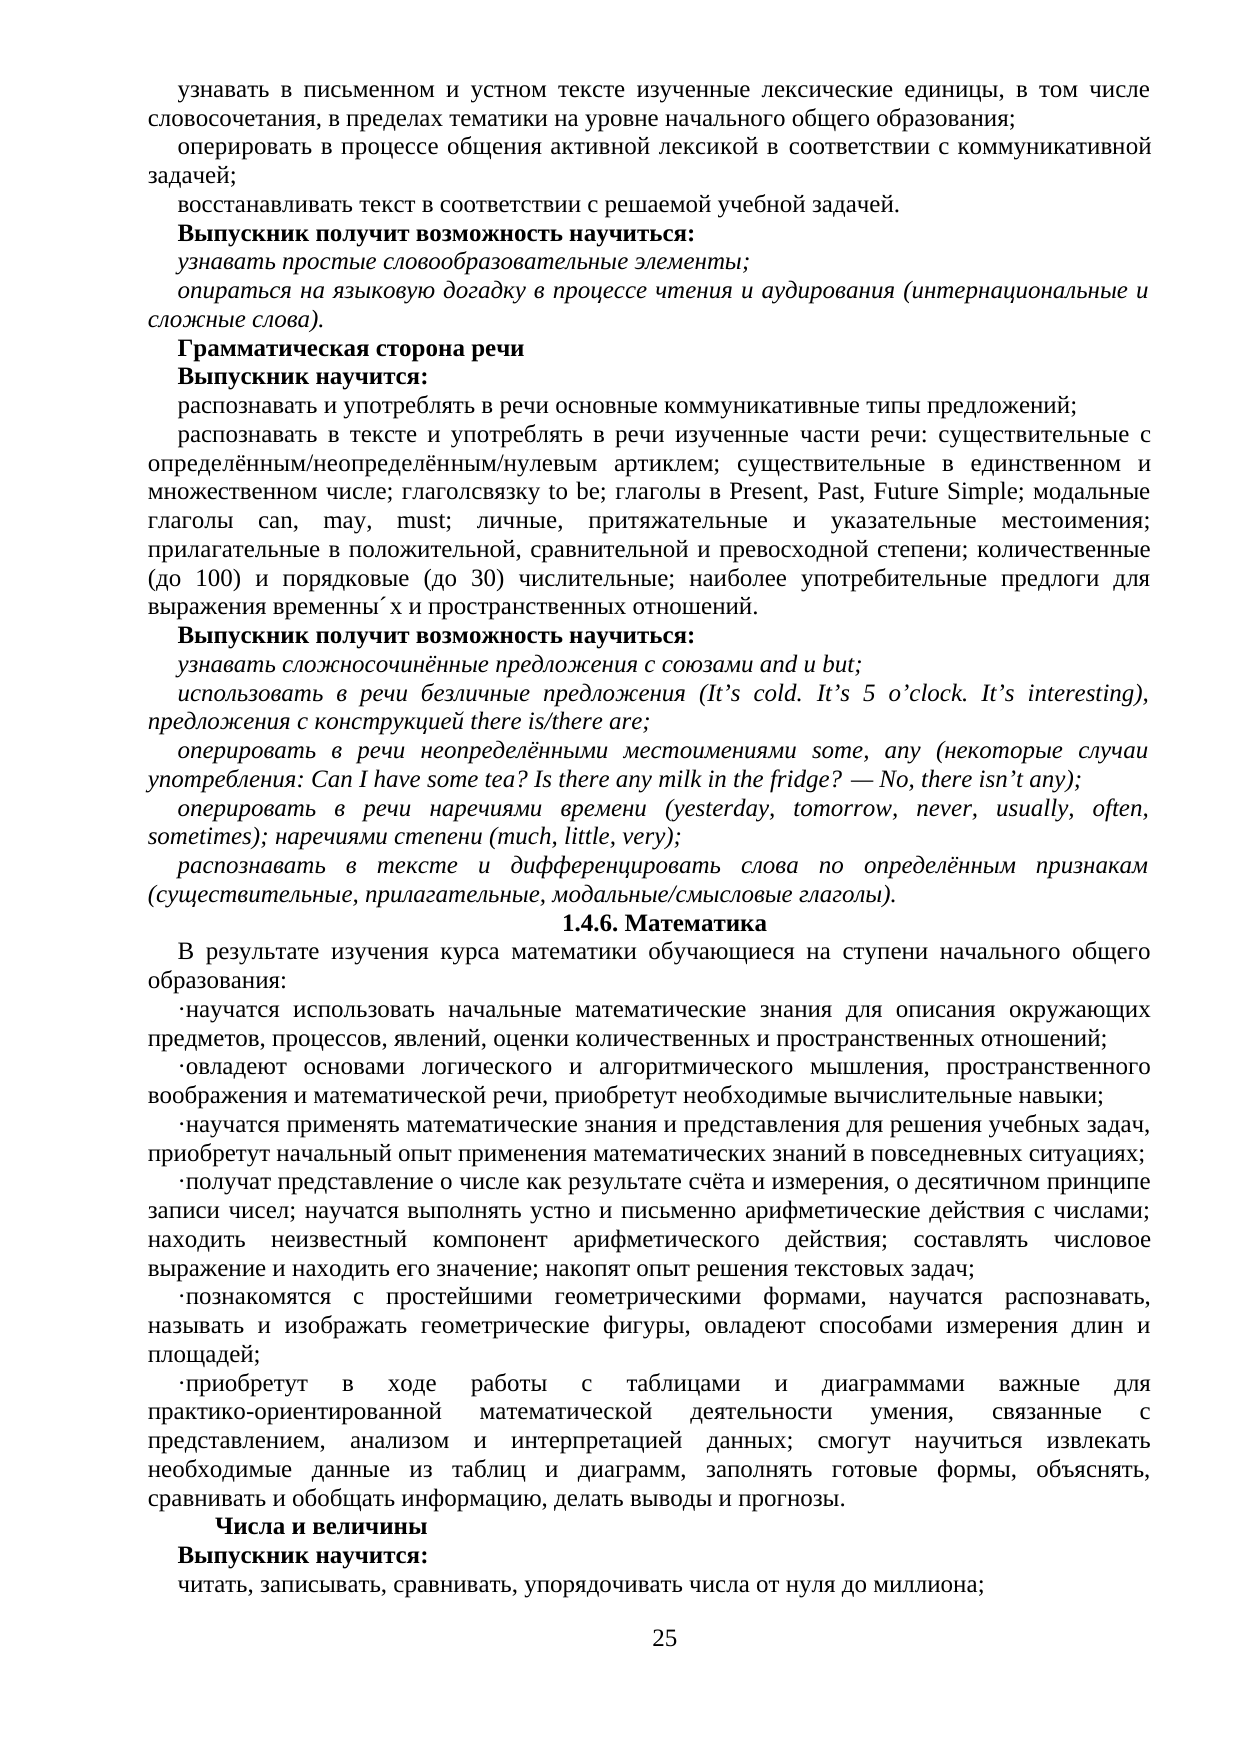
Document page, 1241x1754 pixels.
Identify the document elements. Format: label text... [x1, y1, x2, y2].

text ·приобретут в ходе работы с таблицами и диаграммами важные для практико-ориентированной математической деятельности умения, связанные с представлением, анализом и интерпретацией данных; смогут научиться извлекать необходимые данные из таблиц и диаграмм, заполнять готовые формы, объяснять, сравнивать и обобщать информацию, делать выводы и прогнозы. [148, 1368, 1152, 1511]
text узнавать в письменном и устном тексте изученные лексические единицы, в том числе словосочетания, в пределах тематики на уровне начального общего образования; [148, 74, 1152, 131]
text Выпускник научится: [148, 1540, 1152, 1569]
text распознавать в тексте и употреблять в речи изученные части речи: существительные с определённым/неопределённым/нулевым артиклем; существительные в единственном и множественном числе; глагол­связку to be; глаголы в Present, Past, Future Simple; модальные глаголы can, may, must; личные, притяжательные и указательные местоимения; прилагательные в положительной, сравнительной и превосходной степени; количественные (до 100) и порядковые (до 30) числительные; наиболее употребительные предлоги для выражения временны´х и пространственных отношений. [148, 419, 1152, 620]
text узнавать простые словообразовательные элементы; [148, 246, 1152, 275]
text Выпускник получит возможность научиться: [148, 620, 1152, 649]
text оперировать в процессе общения активной лексикой в соответствии с коммуникативной задачей; [148, 131, 1152, 189]
text ·овладеют основами логического и алгоритмического мышления, пространственного воображения и математической речи, приобретут необходимые вычислительные навыки; [148, 1051, 1152, 1109]
text ·научатся использовать начальные математические знания для описания окружающих предметов, процессов, явлений, оценки количественных и пространственных отношений; [148, 994, 1152, 1051]
text восстанавливать текст в соответствии с решаемой учебной задачей. [148, 189, 1152, 218]
text оперировать в речи наречиями времени (yesterday, tomorrow, never, usually, often, sometimes); наречиями степени (much, little, very); [148, 793, 1152, 850]
text ·научатся применять математические знания и представления для решения учебных задач, приобретут начальный опыт применения математических знаний в повседневных ситуациях; [148, 1109, 1152, 1166]
text узнавать сложносочинённые предложения с союзами and и but; [148, 649, 1152, 678]
text использовать в речи безличные предложения (It’s cold. It’s 5 o’clock. It’s interesting), предложения с конструкцией there is/there are; [148, 678, 1152, 735]
text Выпускник получит возможность научиться: [148, 218, 1152, 246]
text Числа и величины [148, 1511, 1152, 1540]
text опираться на языковую догадку в процессе чтения и аудирования (интернациональные и сложные слова). [148, 275, 1152, 333]
text В результате изучения курса математики обучающиеся на ступени начального общего образования: [148, 936, 1152, 994]
text ·получат представление о числе как результате счёта и измерения, о десятичном принципе записи чисел; научатся выполнять устно и письменно арифметические действия с числами; находить неизвестный компонент арифметического действия; составлять числовое выражение и находить его значение; накопят опыт решения текстовых задач; [148, 1166, 1152, 1281]
text оперировать в речи неопределёнными местоимениями some, any (некоторые случаи употребления: Can I have some tea? Is there any milk in the fridge? — No, there isn’t any); [148, 735, 1152, 793]
text ·познакомятся с простейшими геометрическими формами, научатся распознавать, называть и изображать геометрические фигуры, овладеют способами измерения длин и площадей; [148, 1281, 1152, 1368]
text читать, записывать, сравнивать, упорядочивать числа от нуля до миллиона; [148, 1569, 1152, 1598]
text распознавать и употреблять в речи основные коммуникативные типы предложений; [148, 390, 1152, 419]
text Грамматическая сторона речи [148, 333, 1152, 361]
text распознавать в тексте и дифференцировать слова по определённым признакам (существительные, прилагательные, модальные/смысловые глаголы). [148, 850, 1152, 908]
text 1.4.6. Математика [148, 908, 1152, 936]
text Выпускник научится: [148, 361, 1152, 390]
